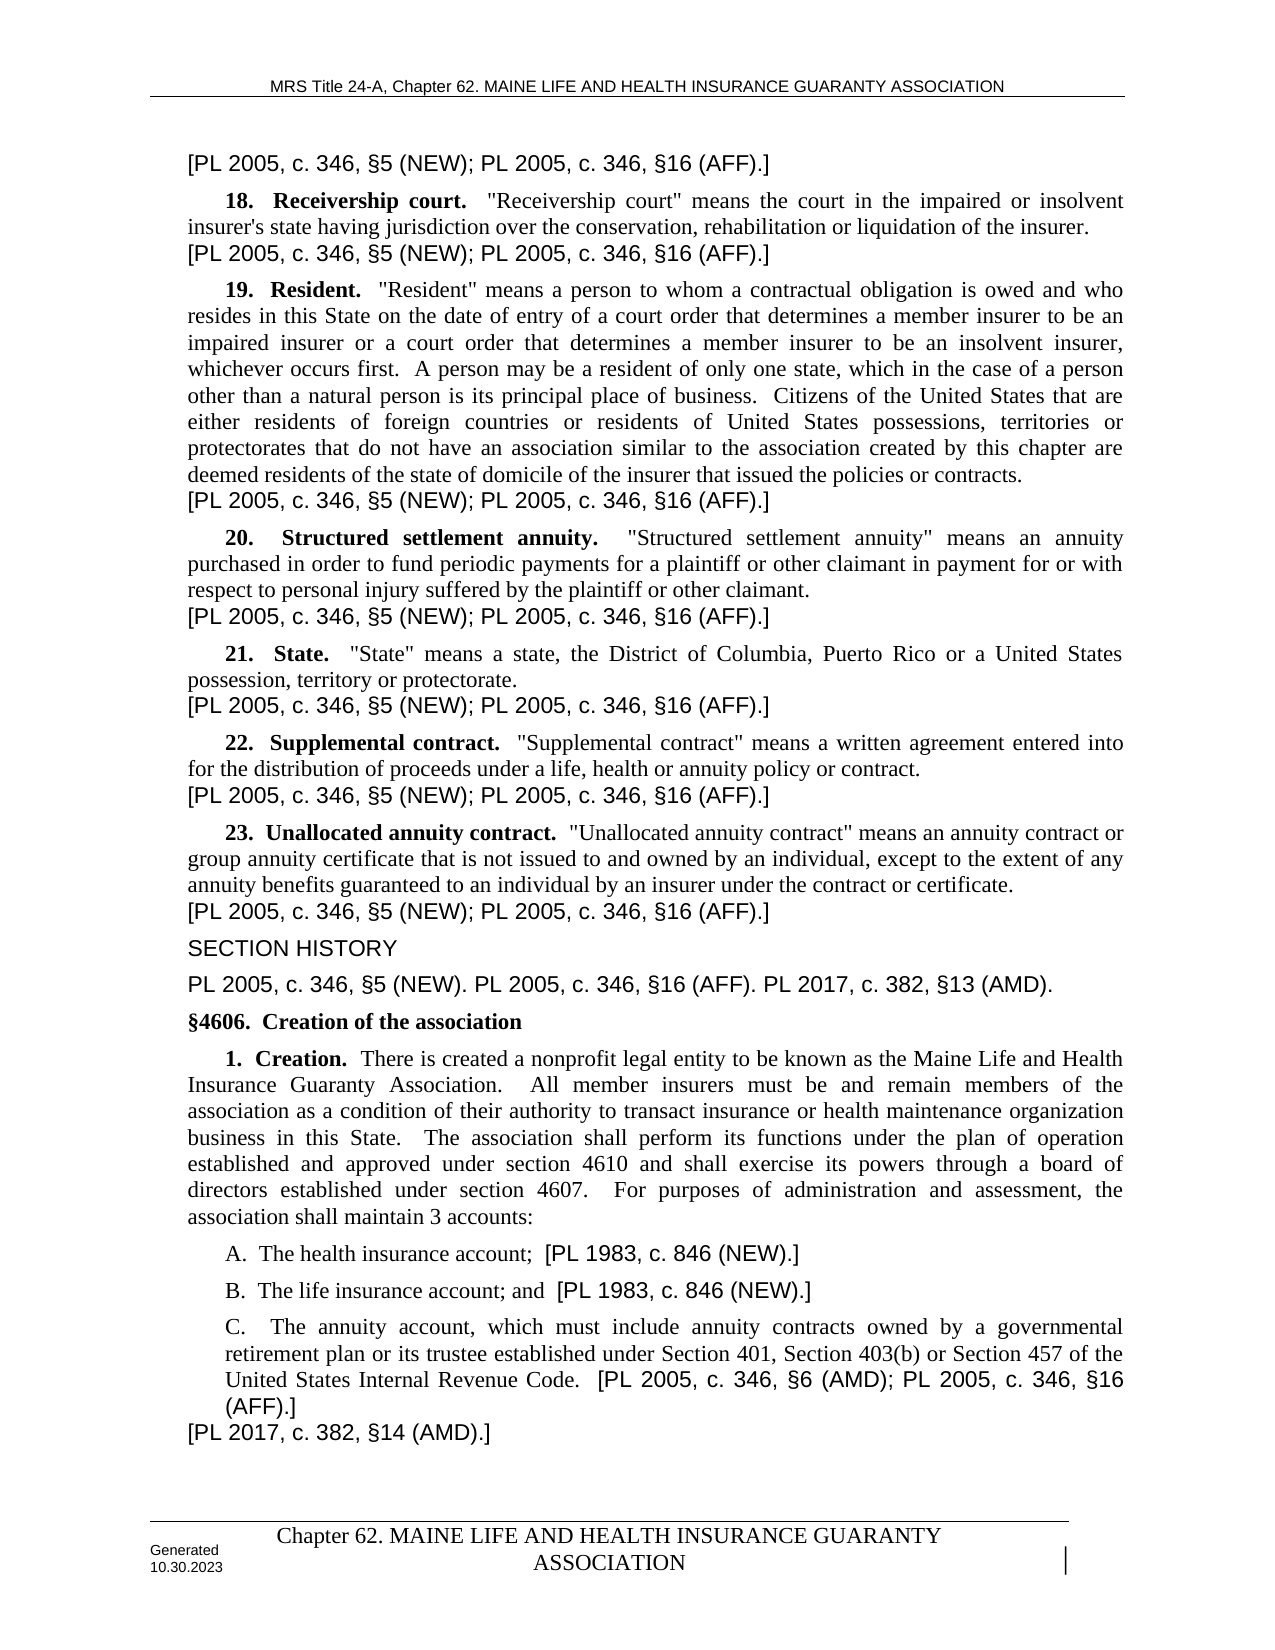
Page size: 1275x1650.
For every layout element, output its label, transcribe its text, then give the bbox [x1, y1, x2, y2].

text 18. Receivership court. "Receivership court" means the court in the impaired or insolvent insurer's state having jurisdiction over the conservation, rehabilitation or liquidation of the insurer. [187, 187, 1125, 239]
text 20. Structured settlement annuity. "Structured settlement annuity" means an annuity purchased in order to fund periodic payments for a plaintiff or other claimant in payment for or with respect to personal injury suffered by the plaintiff or other claimant. [187, 524, 1125, 603]
text [PL 2005, c. 346, §5 (NEW); PL 2005, c. 346, §16 (AFF).] [187, 239, 1125, 266]
text B. The life insurance account; and [PL 1983, c. 846 (NEW).] [225, 1277, 1125, 1303]
text [PL 2017, c. 382, §14 (AMD).] [187, 1419, 1125, 1445]
text 22. Supplemental contract. "Supplemental contract" means a written agreement entered into for the distribution of proceeds under a life, health or annuity policy or contract. [187, 729, 1125, 782]
text C. The annuity account, which must include annuity contracts owned by a governmental retirement plan or its trustee established under Section 401, Section 403(b) or Section 457 of the United States Internal Revenue Code. [PL 2005, c. 346, §6 (AMD); PL 2005, c. 346, §16 (AFF).] [225, 1313, 1125, 1419]
text 23. Unallocated annuity contract. "Unallocated annuity contract" means an annuity contract or group annuity certificate that is not issued to and owned by an individual, except to the extent of any annuity benefits guaranteed to an individual by an insurer under the contract or certificate. [187, 819, 1125, 898]
text [PL 2005, c. 346, §5 (NEW); PL 2005, c. 346, §16 (AFF).] [187, 603, 1125, 629]
text §4606. Creation of the association [187, 1008, 1125, 1034]
text PL 2005, c. 346, §5 (NEW). PL 2005, c. 346, §16 (AFF). PL 2017, c. 382, §13 (AMD). [187, 971, 1125, 998]
text A. The health insurance account; [PL 1983, c. 846 (NEW).] [225, 1240, 1125, 1266]
text [PL 2005, c. 346, §5 (NEW); PL 2005, c. 346, §16 (AFF).] [187, 692, 1125, 719]
text [PL 2005, c. 346, §5 (NEW); PL 2005, c. 346, §16 (AFF).] [187, 150, 1125, 176]
text 19. Resident. "Resident" means a person to whom a contractual obligation is owed and who resides in this State on the date of entry of a court order that determines a member insurer to be an impaired insurer or a court order that determines a member insurer to be an insolvent insurer, whichever occurs first. A person may be a resident of only one state, which in the case of a person other than a natural person is its principal place of business. Citizens of the United States that are either residents of foreign countries or residents of United States possessions, territories or protectorates that do not have an association similar to the association created by this chapter are deemed residents of the state of domicile of the insurer that issued the policies or contracts. [187, 276, 1125, 487]
text [PL 2005, c. 346, §5 (NEW); PL 2005, c. 346, §16 (AFF).] [187, 898, 1125, 924]
text [PL 2005, c. 346, §5 (NEW); PL 2005, c. 346, §16 (AFF).] [187, 487, 1125, 513]
text 1. Creation. There is created a nonprofit legal entity to be known as the Maine Life and Health Insurance Guaranty Association. All member insurers must be and remain members of the association as a condition of their authority to transact insurance or health maintenance organization business in this State. The association shall perform its functions under the plan of operation established and approved under section 4610 and shall exercise its powers through a board of directors established under section 4607. For purposes of administration and assessment, the association shall maintain 3 accounts: [187, 1045, 1125, 1229]
text [PL 2005, c. 346, §5 (NEW); PL 2005, c. 346, §16 (AFF).] [187, 782, 1125, 808]
text 21. State. "State" means a state, the District of Columbia, Puerto Rico or a United States possession, territory or protectorate. [187, 640, 1125, 692]
text SECTION HISTORY [187, 934, 1125, 961]
